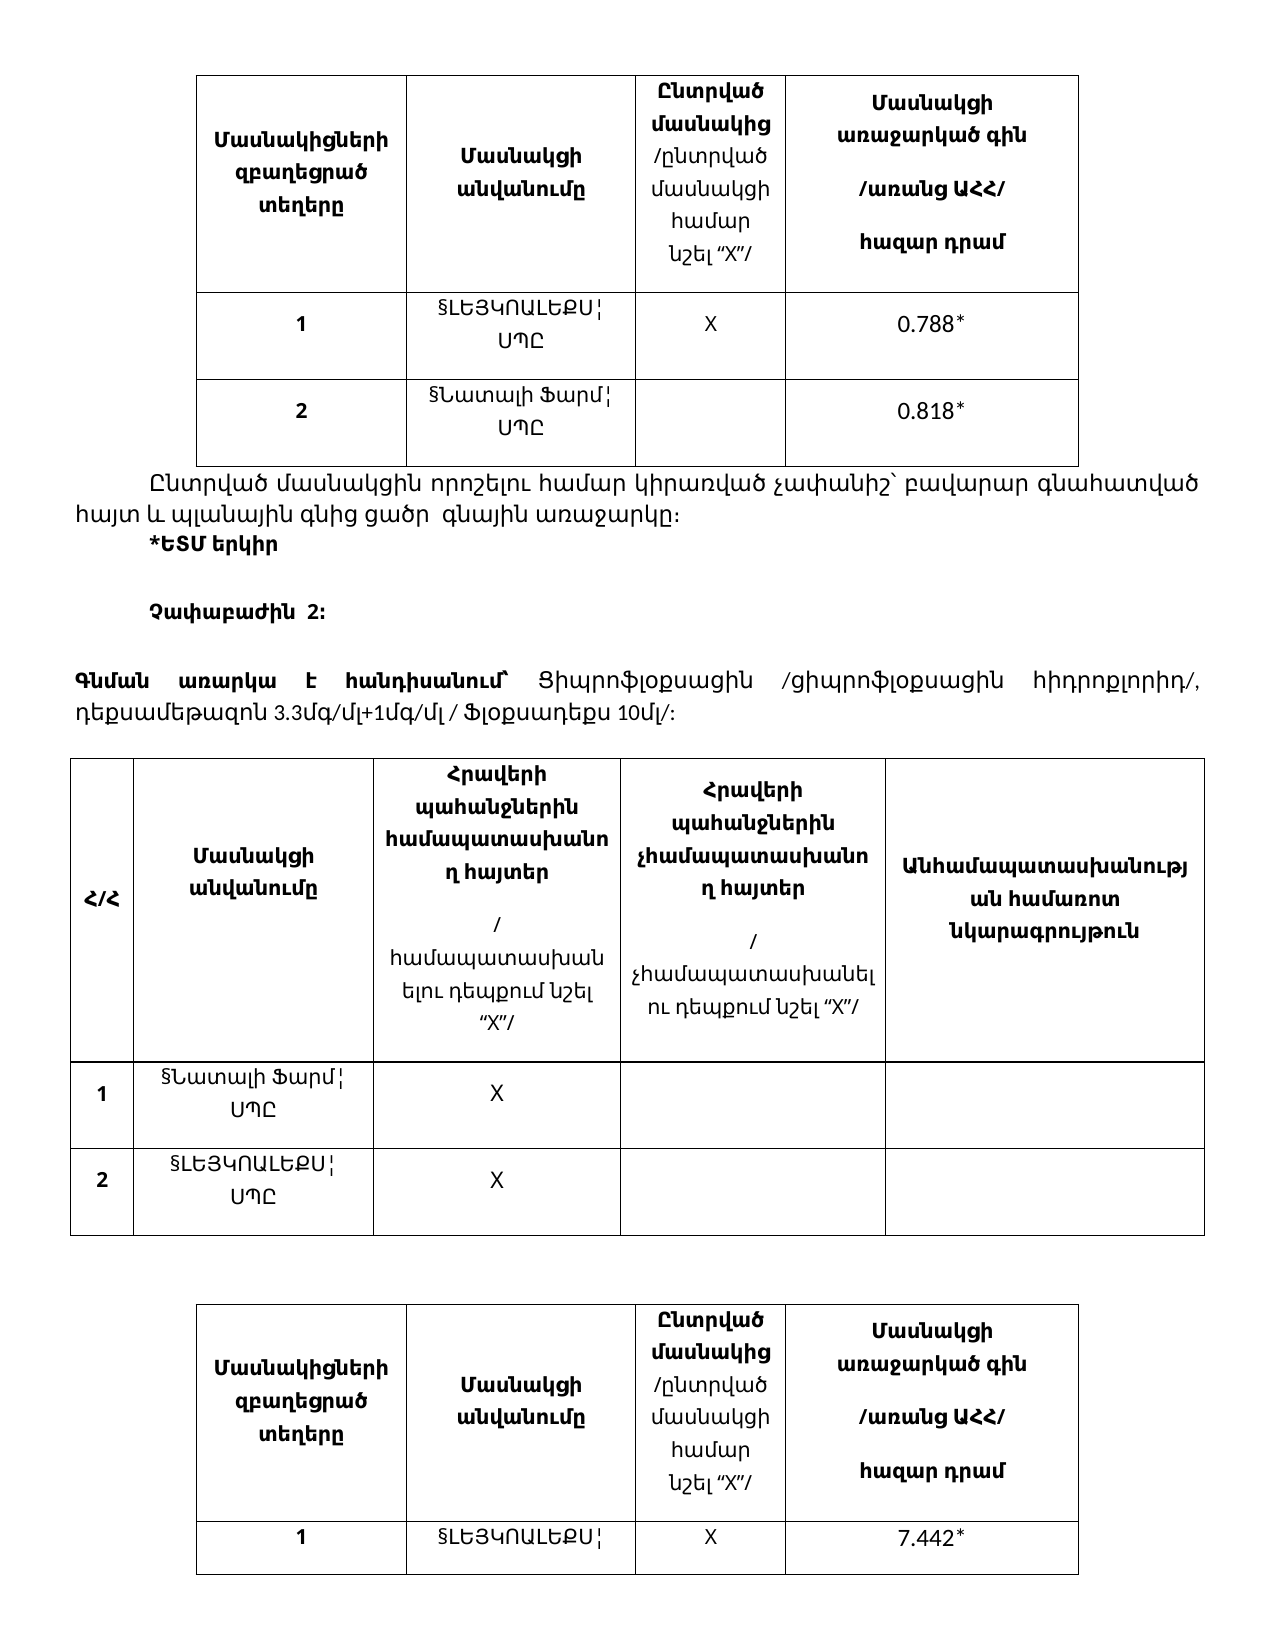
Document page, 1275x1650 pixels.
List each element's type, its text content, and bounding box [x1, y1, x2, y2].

table_cell 1 [71, 1063, 133, 1148]
table_cell §ԼԵՅԿՈԱԼԵՔՍ¦ ՍՊԸ [407, 1522, 635, 1574]
table_cell §Նատալի Ֆարմ¦ ՍՊԸ [134, 1063, 373, 1148]
table_cell X [636, 293, 785, 379]
text Գնման առարկա է հանդիսանում՝ Ցիպրոֆլօքսացին /ցիպրոֆլօքսացին հիդրոքլորիդ/, դեքսամեթազոն 3.3մգ/մլ+1մգ/մլ / Ֆլօքսադեքս 10մլ/: [75, 664, 1200, 727]
table_cell X [374, 1063, 620, 1148]
table_cell 2 [197, 380, 406, 466]
table_header Անհամապատասխանության համառոտ նկարագրույթուն [886, 759, 1204, 1061]
table_cell X [636, 1522, 785, 1574]
table_header Ընտրված մասնակից /ընտրված մասնակցի համար նշել “X”/ [636, 1305, 785, 1521]
table_cell [621, 1149, 885, 1235]
table_cell 0.818* [786, 380, 1078, 466]
table_cell 1 [197, 293, 406, 379]
table_header Մասնակիցների զբաղեցրած տեղերը [197, 76, 406, 292]
table_header Հրավերի պահանջներին չհամապատասխանող հայտեր /չհամապատասխանելու դեպքում նշել “X”/ [621, 759, 885, 1061]
table_cell 0.788* [786, 293, 1078, 379]
table_cell 2 [71, 1149, 133, 1235]
table_cell [621, 1063, 885, 1148]
table_cell 7.442* [786, 1522, 1078, 1574]
table_header Մասնակցի անվանումը [407, 76, 635, 292]
table_header Մասնակցի անվանումը [134, 759, 373, 1061]
table_cell [636, 380, 785, 466]
table_cell [886, 1149, 1204, 1235]
table_header Ընտրված մասնակից /ընտրված մասնակցի համար նշել “X”/ [636, 76, 785, 292]
table_header Մասնակիցների զբաղեցրած տեղերը [197, 1305, 406, 1521]
table_cell 1 [197, 1522, 406, 1574]
table_cell [886, 1063, 1204, 1148]
text Չափաբաժին 2։ [75, 597, 1200, 625]
table_cell §Նատալի Ֆարմ¦ ՍՊԸ [407, 380, 635, 466]
table_cell §ԼԵՅԿՈԱԼԵՔՍ¦ ՍՊԸ [407, 293, 635, 379]
table_header Հրավերի պահանջներին համապատասխանող հայտեր /համապատասխանելու դեպքում նշել “X”/ [374, 759, 620, 1061]
text Ընտրված մասնակցին որոշելու համար կիրառված չափանիշ՝ բավարար գնահատված հայտ և պլանային գնից ցածր գնային առաջարկը։ [75, 467, 1200, 529]
table_header Մասնակցի առաջարկած գին /առանց ԱՀՀ/ հազար դրամ [786, 76, 1078, 292]
table_cell X [374, 1149, 620, 1235]
table_header Հ/Հ [71, 759, 133, 1061]
text *ԵՏՄ երկիր [75, 529, 1200, 558]
table_cell §ԼԵՅԿՈԱԼԵՔՍ¦ ՍՊԸ [134, 1149, 373, 1235]
table_header Մասնակցի անվանումը [407, 1305, 635, 1521]
table_header Մասնակցի առաջարկած գին /առանց ԱՀՀ/ հազար դրամ [786, 1305, 1078, 1521]
